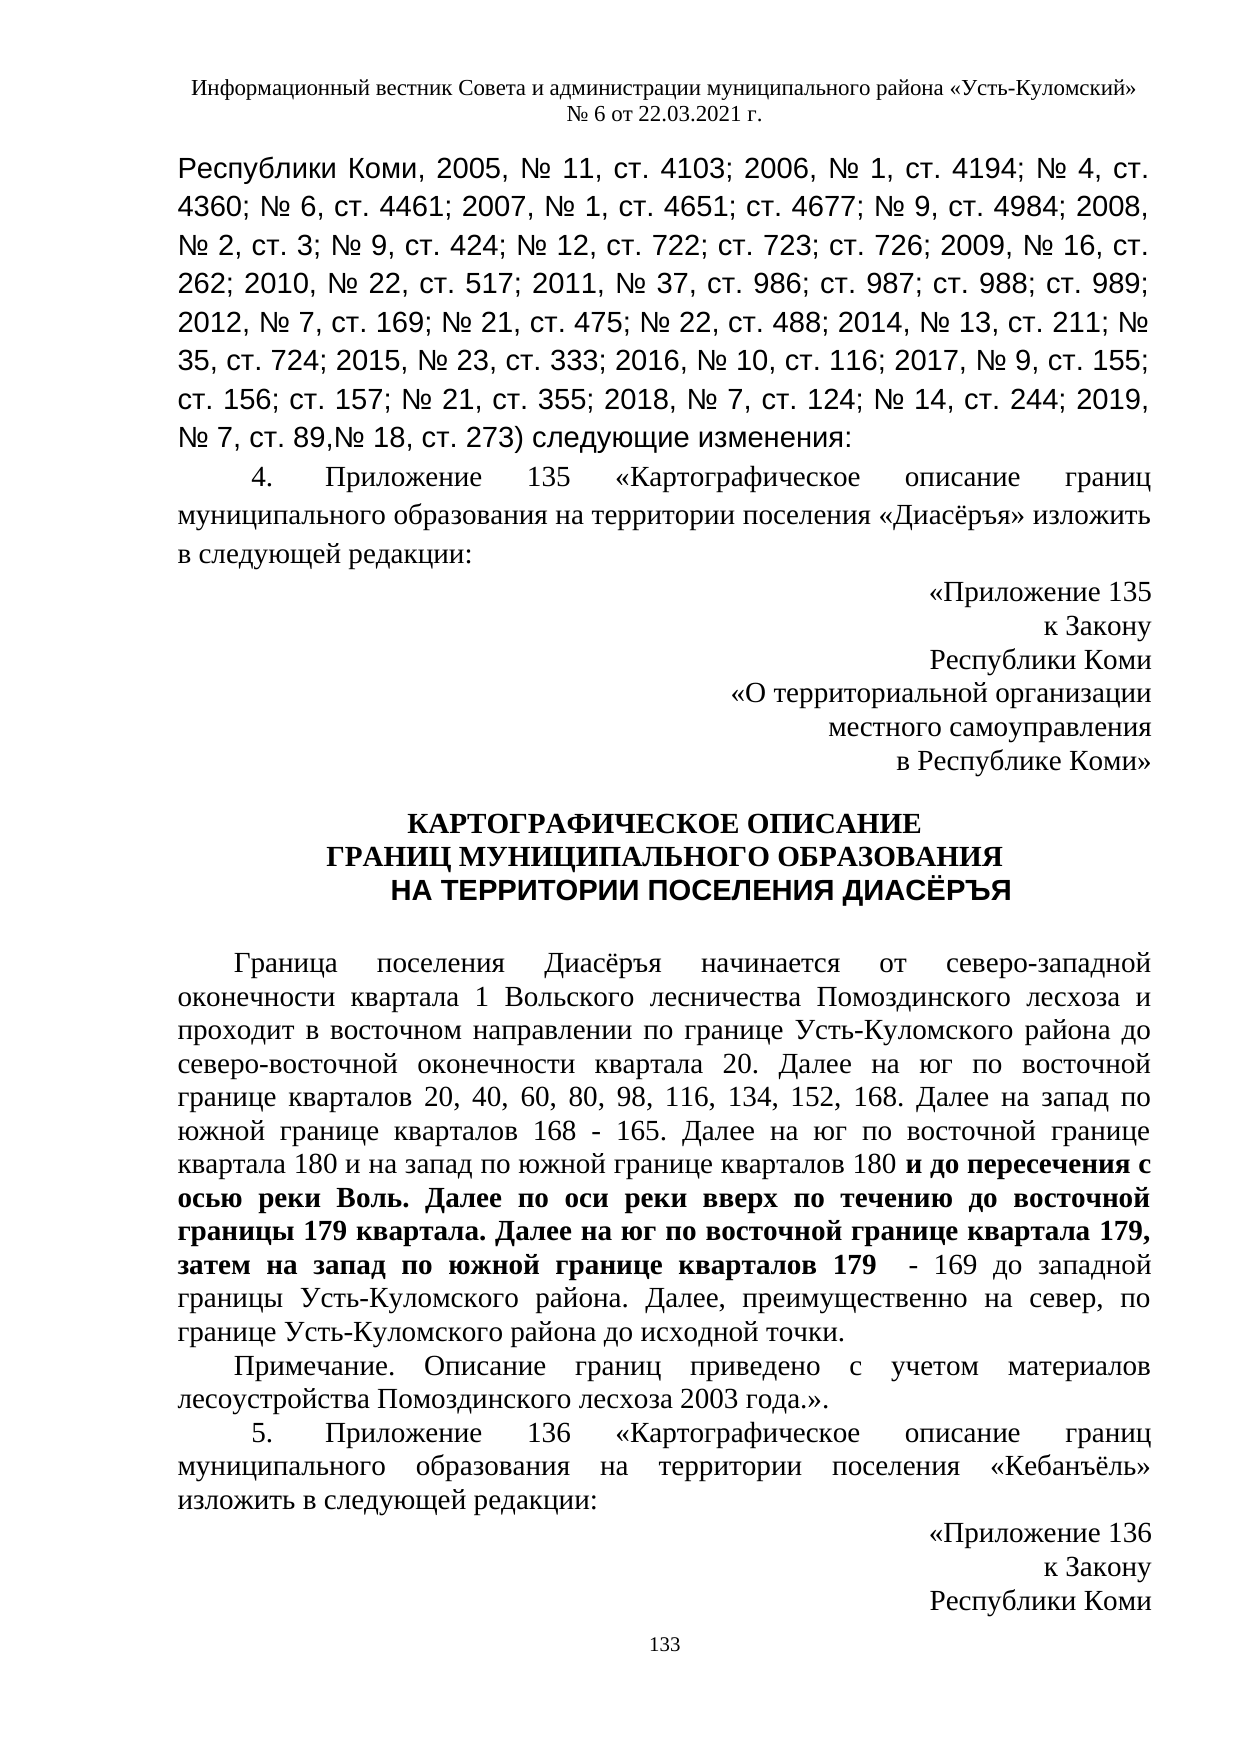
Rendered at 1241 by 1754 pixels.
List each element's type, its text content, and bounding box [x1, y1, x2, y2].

text НА ТЕРРИТОРИИ ПОСЕЛЕНИЯ ДИАСЁРЪЯ [177, 873, 1152, 907]
text местного самоуправления [177, 709, 1152, 743]
list Приложение 136 «Картографическое описание границ муниципального образования на территории поселения «Кебанъёль» изложить в следующей редакции: [177, 1415, 1152, 1515]
text Республики Коми [177, 1583, 1152, 1616]
text КАРТОГРАФИЧЕСКОЕ ОПИСАНИЕ [177, 806, 1152, 839]
text в Республике Коми» [177, 743, 1152, 776]
text к Закону [177, 1549, 1152, 1582]
text к Закону [177, 608, 1152, 642]
list Приложение 135 «Картографическое описание границ муниципального образования на территории поселения «Диасёръя» изложить в следующей редакции: [177, 459, 1152, 569]
text Республики Коми [177, 642, 1152, 675]
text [177, 151, 1152, 454]
text Примечание. Описание границ приведено с учетом материалов лесоустройства Помоздинского лесхоза 2003 года.». [177, 1348, 1152, 1415]
text Граница поселения Диасёръя начинается от северо-западной оконечности квартала 1 Вольского лесничества Помоздинского лесхоза и проходит в восточном направлении по границе Усть-Куломского района до северо-восточной оконечности квартала 20. Далее на юг по восточной границе кварталов 20, 40, 60, 80, 98, 116, 134, 152, 168. Далее на запад по южной границе кварталов 168 - 165. Далее на юг по восточной границе квартала 180 и на запад по южной границе кварталов 180 и до пересечения с осью реки Воль. Далее по оси реки вверх по течению до восточной границы 179 квартала. Далее на юг по восточной границе квартала 179, затем на запад по южной границе кварталов 179 - 169 до западной границы Усть-Куломского района. Далее, преимущественно на север, по границе Усть-Куломского района до исходной точки. [177, 945, 1152, 1348]
text «Приложение 136 [177, 1515, 1152, 1549]
text «О территориальной организации [177, 676, 1152, 709]
text ГРАНИЦ МУНИЦИПАЛЬНОГО ОБРАЗОВАНИЯ [177, 839, 1152, 873]
text «Приложение 135 [177, 574, 1152, 608]
